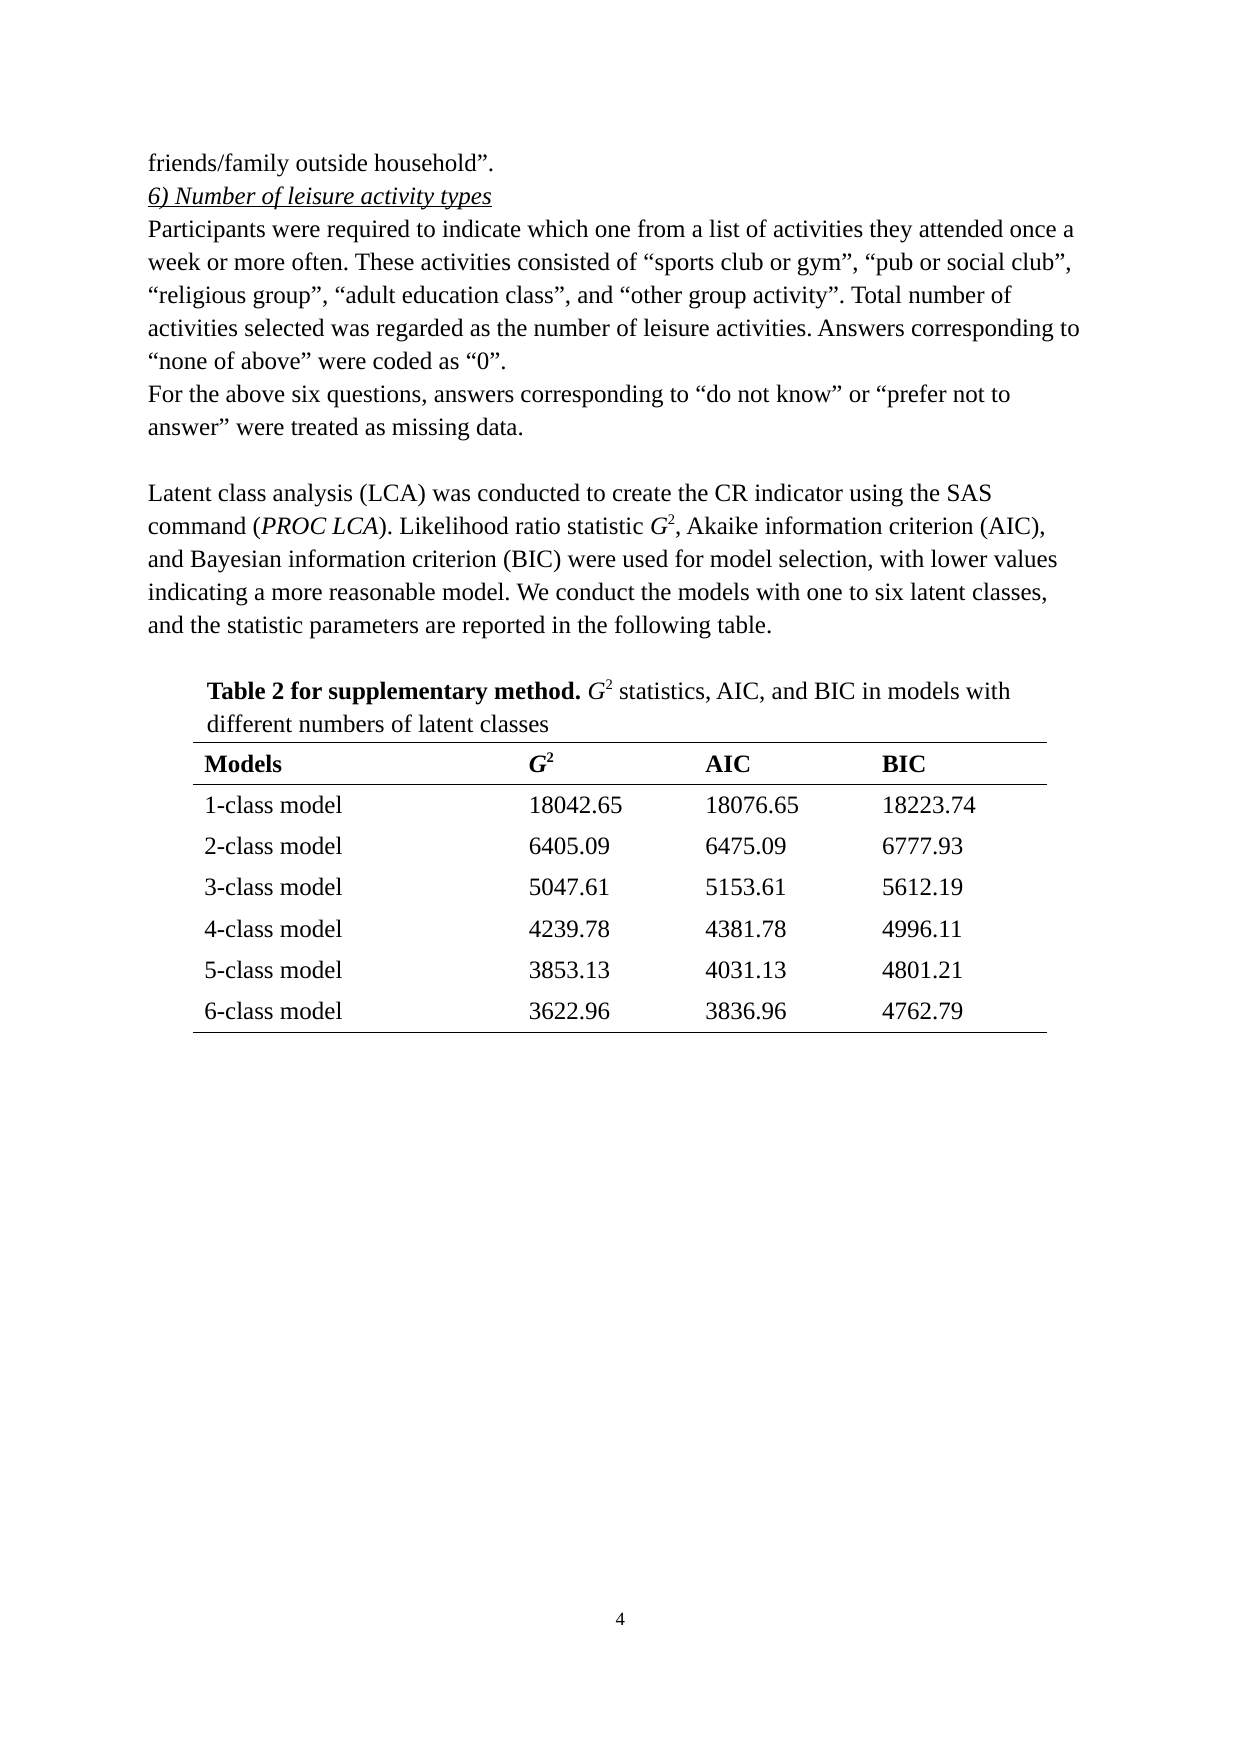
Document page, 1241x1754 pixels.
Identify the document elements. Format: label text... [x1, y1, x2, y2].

table_cell 5612.19 [871, 866, 1047, 907]
table_header AIC [694, 743, 871, 783]
table_cell 6405.09 [517, 825, 694, 866]
table_cell 2-class model [193, 825, 517, 866]
table_header BIC [871, 743, 1047, 783]
table_cell 3-class model [193, 866, 517, 907]
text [148, 148, 1087, 176]
text Latent class analysis (LCA) was conducted to create the CR indicator using the SAS command (PROC LCA). Likelihood ratio statistic G2, Akaike information criterion (AIC), and Bayesian information criterion (BIC) were used for model selection, with lower values indicating a more reasonable model. We conduct the models with one to six latent classes, and the statistic parameters are reported in the following table. [148, 478, 1087, 639]
table_cell 4996.11 [871, 908, 1047, 949]
table_cell 6475.09 [694, 825, 871, 866]
table_cell 4031.13 [694, 949, 871, 990]
table_cell 6-class model [193, 990, 517, 1032]
table_header G2 [517, 743, 694, 783]
text Participants were required to indicate which one from a list of activities they attended once a week or more often. These activities consisted of “sports club or gym”, “pub or social club”, “religious group”, “adult education class”, and “other group activity”. Total number of activities selected was regarded as the number of leisure activities. Answers corresponding to “none of above” were coded as “0”. [148, 214, 1087, 374]
table_header Models [193, 743, 517, 783]
table_cell 3836.96 [694, 990, 871, 1032]
table_cell 5153.61 [694, 866, 871, 907]
table_cell 5047.61 [517, 866, 694, 907]
table_cell 18223.74 [871, 785, 1047, 825]
table_cell 5-class model [193, 949, 517, 990]
text 6) Number of leisure activity types [148, 181, 1087, 209]
table_cell 3853.13 [517, 949, 694, 990]
table_cell 4762.79 [871, 990, 1047, 1032]
table_cell 1-class model [193, 785, 517, 825]
table_cell 4239.78 [517, 908, 694, 949]
table_cell 3622.96 [517, 990, 694, 1032]
table_cell 18076.65 [694, 785, 871, 825]
table_cell 18042.65 [517, 785, 694, 825]
table_cell 4381.78 [694, 908, 871, 949]
text Table 2 for supplementary method. G2 statistics, AIC, and BIC in models with different numbers of latent classes [207, 676, 1063, 738]
table_cell 4801.21 [871, 949, 1047, 990]
table_cell 6777.93 [871, 825, 1047, 866]
table_cell 4-class model [193, 908, 517, 949]
text For the above six questions, answers corresponding to “do not know” or “prefer not to answer” were treated as missing data. [148, 379, 1087, 441]
